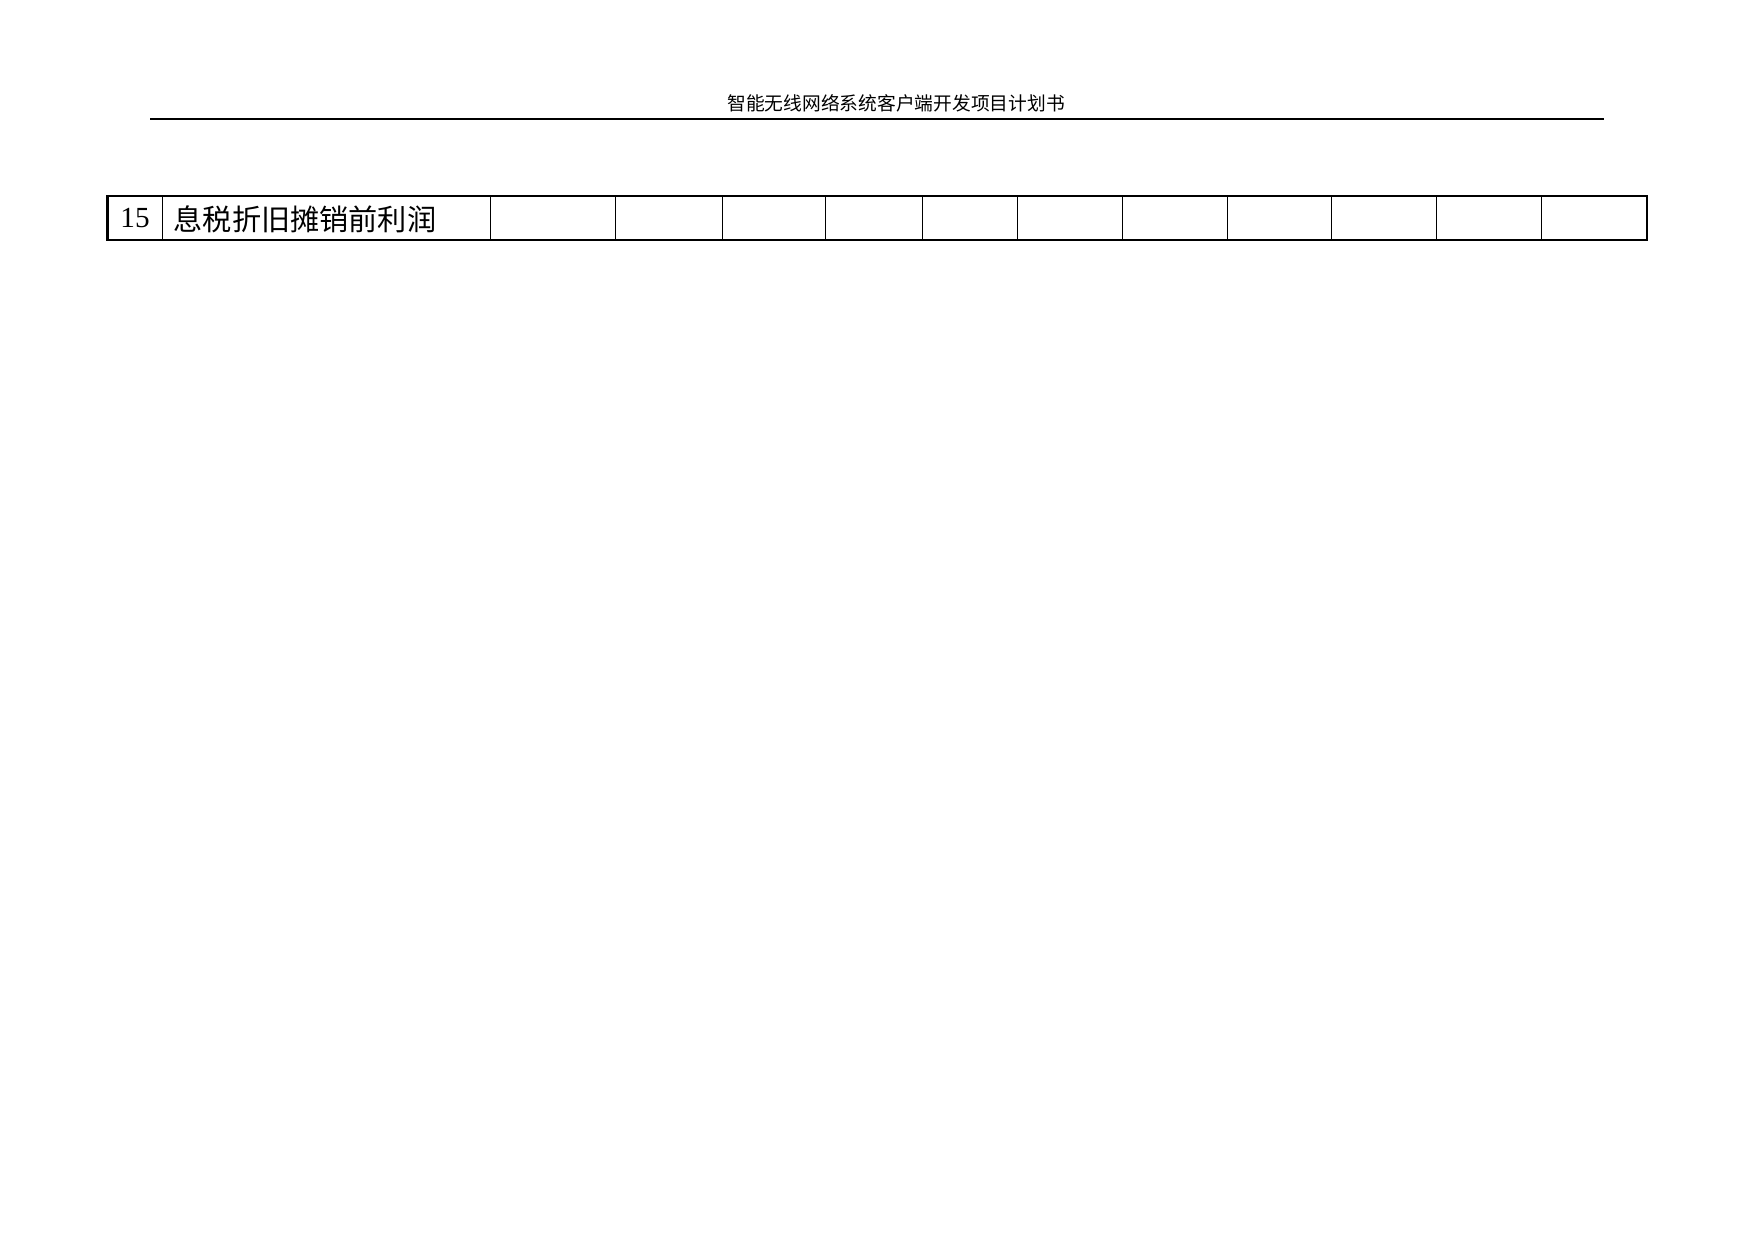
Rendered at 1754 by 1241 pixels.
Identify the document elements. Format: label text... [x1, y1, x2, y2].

table_cell 15 [109, 197, 162, 239]
table_cell [1542, 197, 1646, 239]
table_cell [1228, 197, 1331, 239]
table_cell 息税折旧摊销前利润 [163, 197, 490, 239]
table_cell [1332, 197, 1436, 239]
table_cell [923, 197, 1017, 239]
table_cell [616, 197, 722, 239]
table_cell [1437, 197, 1541, 239]
table_cell [1123, 197, 1227, 239]
table_cell [1018, 197, 1122, 239]
table_cell [826, 197, 922, 239]
table_cell [723, 197, 825, 239]
table_cell [491, 197, 615, 239]
